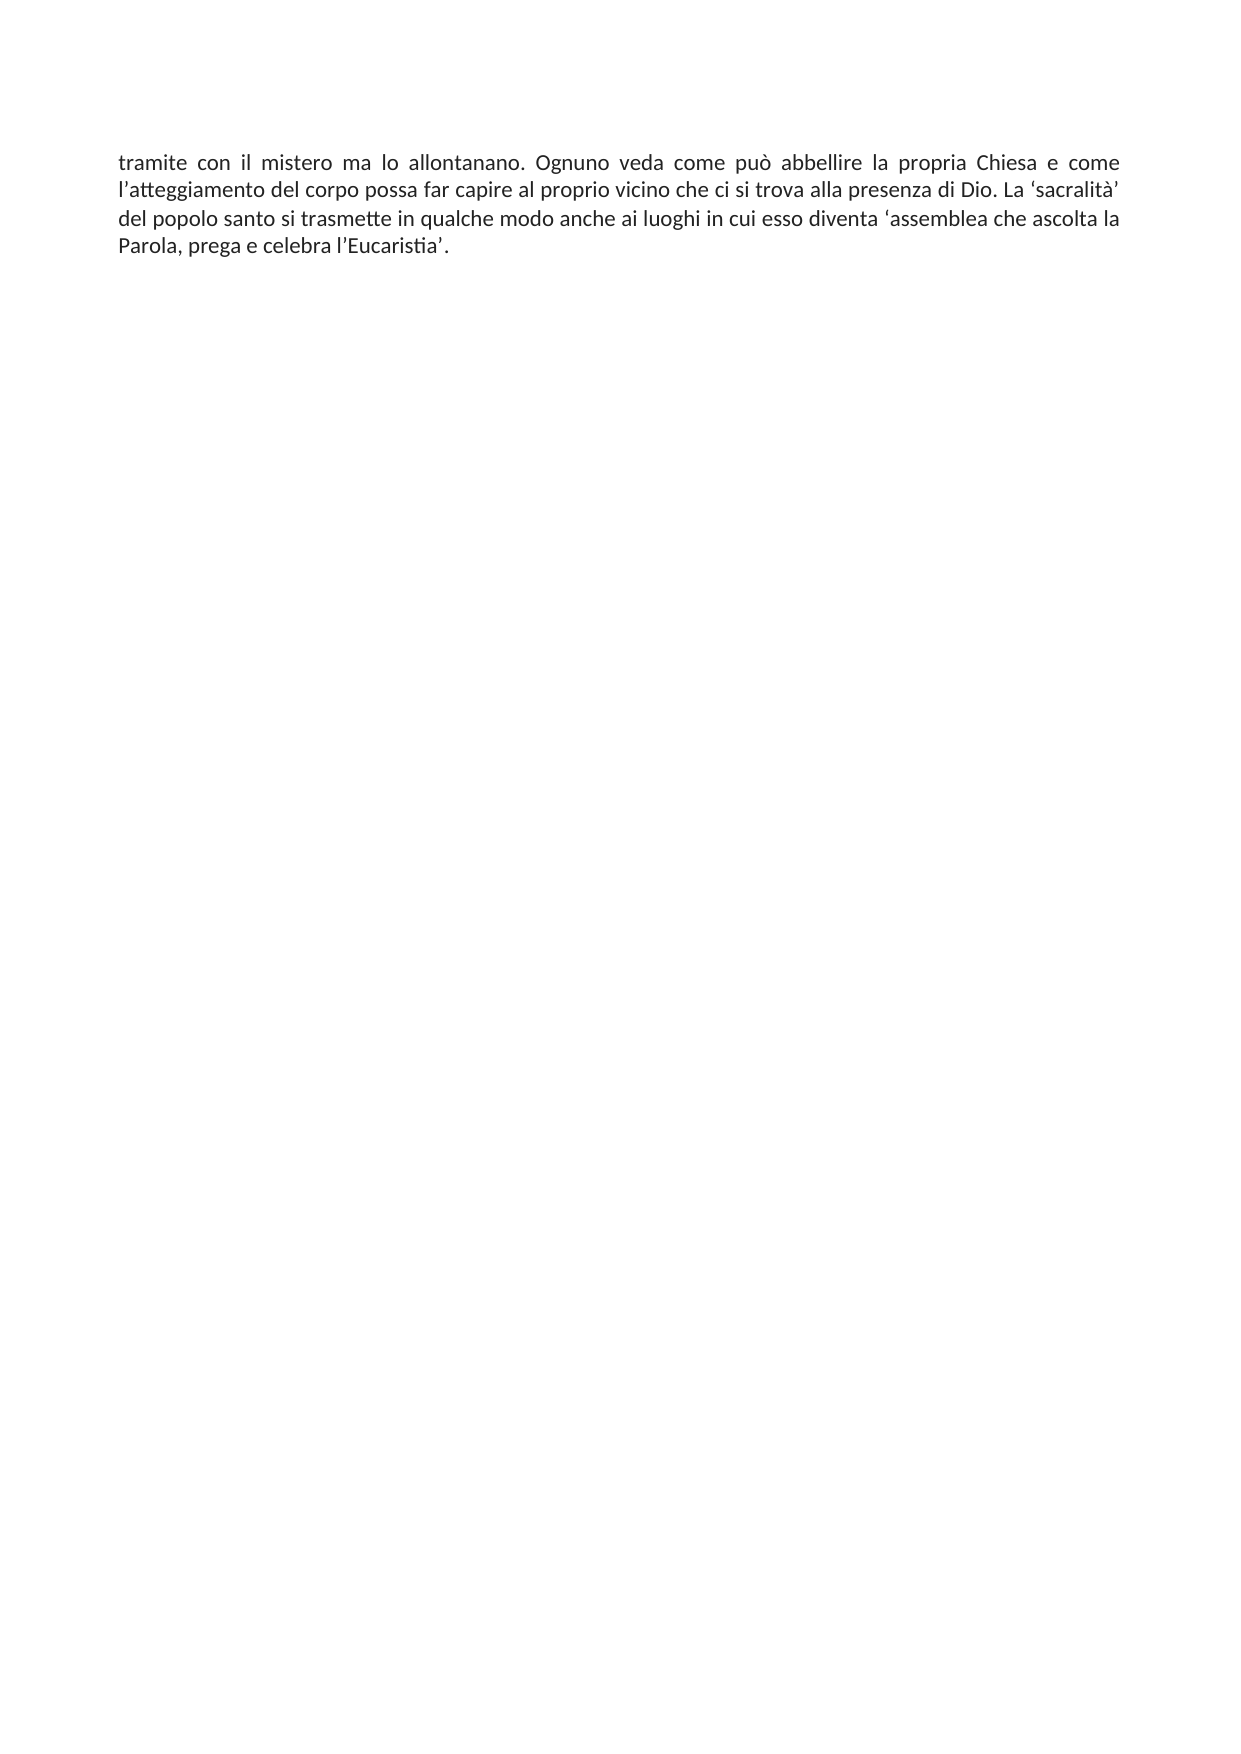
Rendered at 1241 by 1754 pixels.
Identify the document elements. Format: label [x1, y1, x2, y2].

text [118, 148, 1122, 260]
